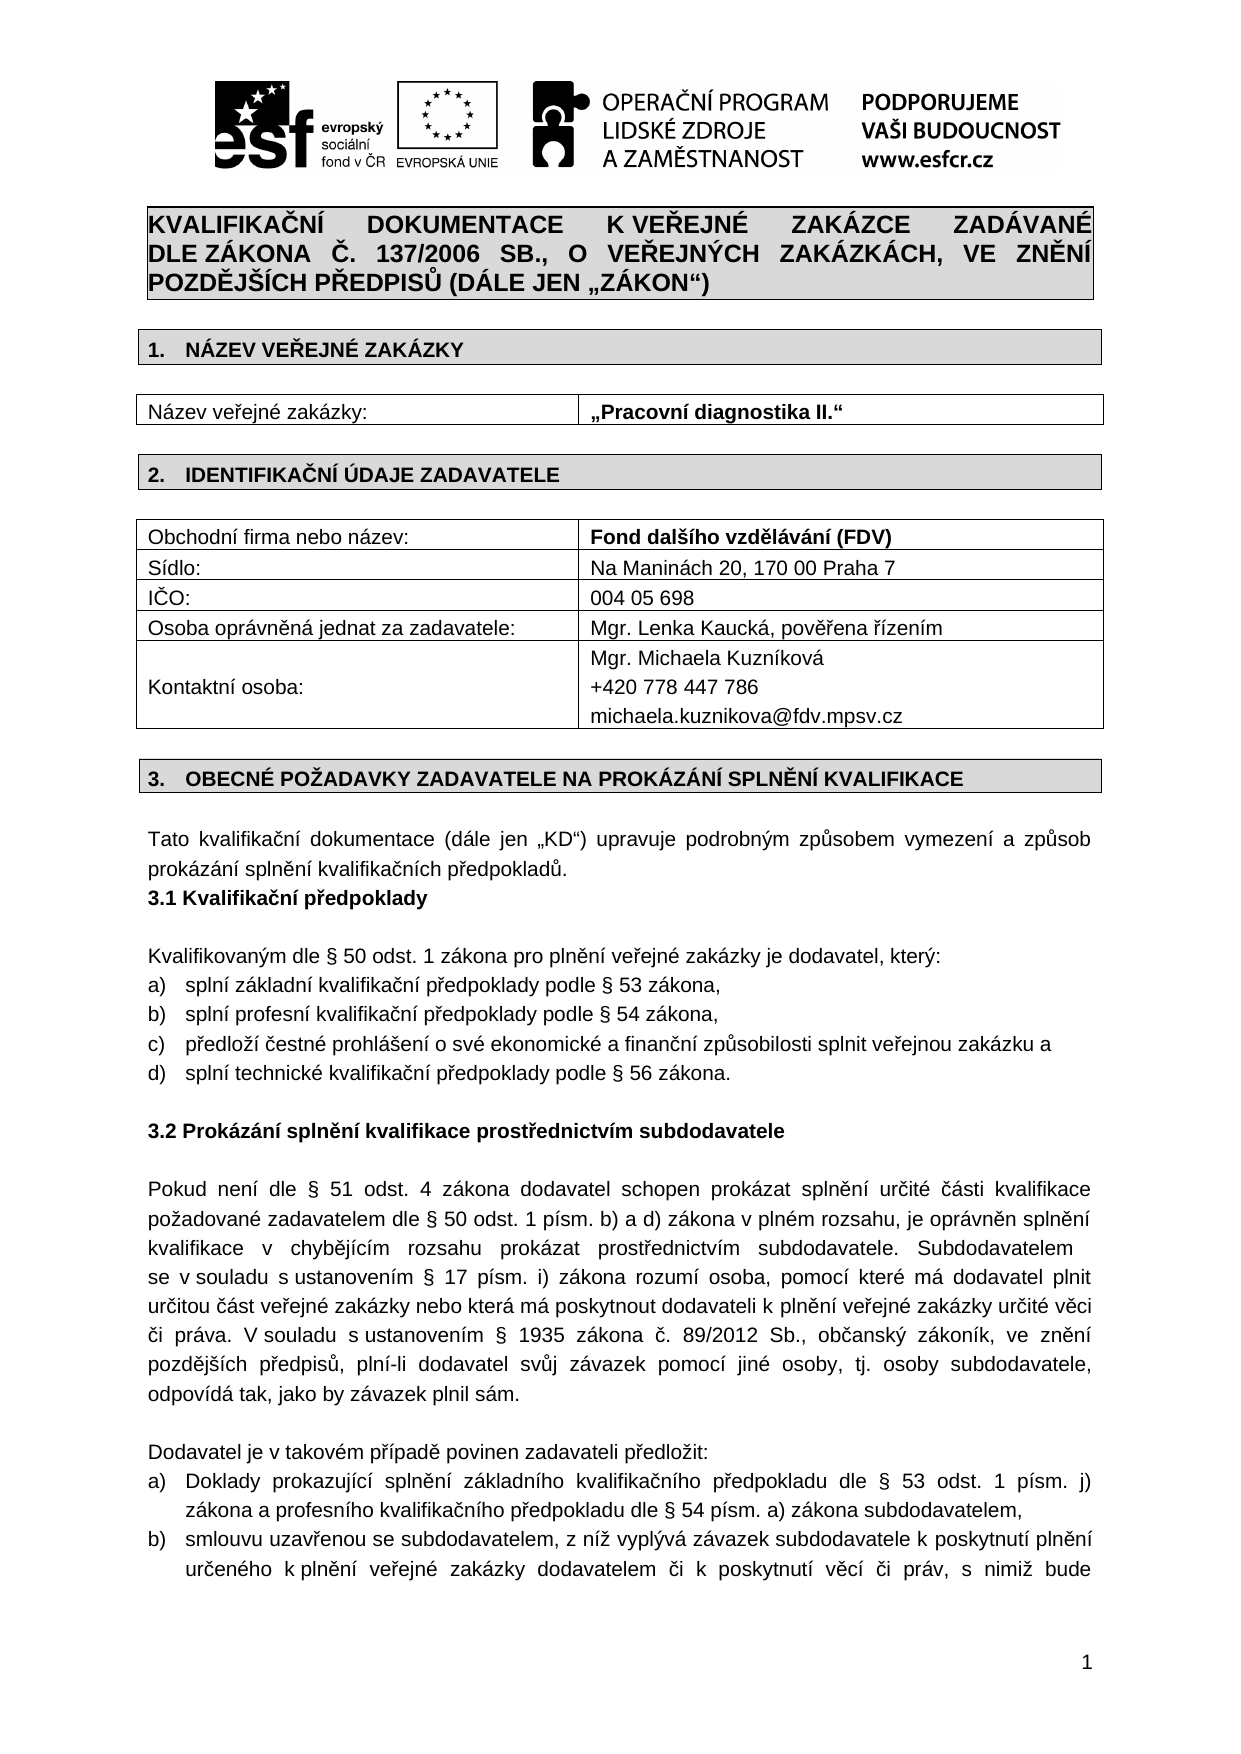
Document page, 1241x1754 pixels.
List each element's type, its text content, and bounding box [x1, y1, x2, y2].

list Pokud není dle § 51 odst. 4 zákona dodavatel schopen prokázat splnění určité části kvalifikace požadované zadavatelem dle § 50 odst. 1 písm. b) a d) zákona v plném rozsahu, je oprávněn splnění kvalifikace v chybějícím rozsahu prokázat prostřednictvím subdodavatele. Subdodavatelem se v souladu s ustanovením § 17 písm. i) zákona rozumí osoba, pomocí které má dodavatel plnit určitou část veřejné zakázky nebo která má poskytnout dodavateli k plnění veřejné zakázky určité věci či práva. V souladu s ustanovením § 1935 zákona č. 89/2012 Sb., občanský zákoník, ve znění pozdějších předpisů, plní-li dodavatel svůj závazek pomocí jiné osoby, tj. osoby subdodavatele, odpovídá tak, jako by závazek plnil sám. [148, 1172, 1093, 1405]
table_header Název veřejné zakázky: [137, 395, 578, 424]
picture [215, 81, 1061, 173]
list Identifikační údaje zadavatele [139, 455, 1101, 489]
list Doklady prokazující splnění základního kvalifikačního předpokladu dle § 53 odst. 1 písm. j) zákona a profesního kvalifikačního předpokladu dle § 54 písm. a) zákona subdodavatelem, [148, 1464, 1093, 1522]
list předloží čestné prohlášení o své ekonomické a finanční způsobilosti splnit veřejnou zakázku a [148, 1026, 1093, 1055]
table_header Fond dalšího vzdělávání (FDV) [579, 520, 1103, 549]
text 3.1 Kvalifikační předpoklady [148, 880, 1093, 909]
list název veřejné zakázky [139, 330, 1101, 364]
list Kvalifikovaným dle § 50 odst. 1 zákona pro plnění veřejné zakázky je dodavatel, který: [148, 939, 1093, 968]
list splní základní kvalifikační předpoklady podle § 53 zákona, [148, 968, 1093, 997]
table_cell IČO: [137, 580, 578, 609]
table_cell Kontaktní osoba: [137, 641, 578, 728]
table_cell Mgr. Michaela Kuzníková +420 778 447 786 michaela.kuznikova@fdv.mpsv.cz [579, 641, 1103, 728]
table_header „Pracovní diagnostika II.“ [579, 395, 1103, 424]
list Dodavatel je v takovém případě povinen zadavateli předložit: [148, 1434, 1093, 1464]
subtitle KVALIFIKAČNÍ DOKUMENTACE K VEŘEJNÉ ZAKÁZCE ZADÁVANÉ DLE ZÁKONA Č. 137/2006 SB., O VEŘEJNÝCH ZAKÁZKÁCH, VE ZNĚNÍ POZDĚJŠÍCH PŘEDPISŮ (DÁLE JEN „ZÁKON“) [148, 208, 1093, 299]
table_cell Sídlo: [137, 550, 578, 579]
text Tato kvalifikační dokumentace (dále jen „KD“) upravuje podrobným způsobem vymezení a způsob prokázání splnění kvalifikačních předpokladů. [148, 822, 1093, 880]
table_cell Na Maninách 20, 170 00 Praha 7 [579, 550, 1103, 579]
list OBECNÉ POŽADAVKY ZADAVATELE NA PROKÁZÁNÍ SPLNĚNÍ KVALIFIKACE [140, 760, 1101, 792]
table_cell Mgr. Lenka Kaucká, pověřena řízením [579, 611, 1103, 640]
text 3.2 Prokázání splnění kvalifikace prostřednictvím subdodavatele [148, 1114, 1093, 1143]
table_header Obchodní firma nebo název: [137, 520, 578, 549]
list splní technické kvalifikační předpoklady podle § 56 zákona. [148, 1055, 1093, 1084]
table_cell 004 05 698 [579, 580, 1103, 609]
table_cell Osoba oprávněná jednat za zadavatele: [137, 611, 578, 640]
list splní profesní kvalifikační předpoklady podle § 54 zákona, [148, 997, 1093, 1026]
